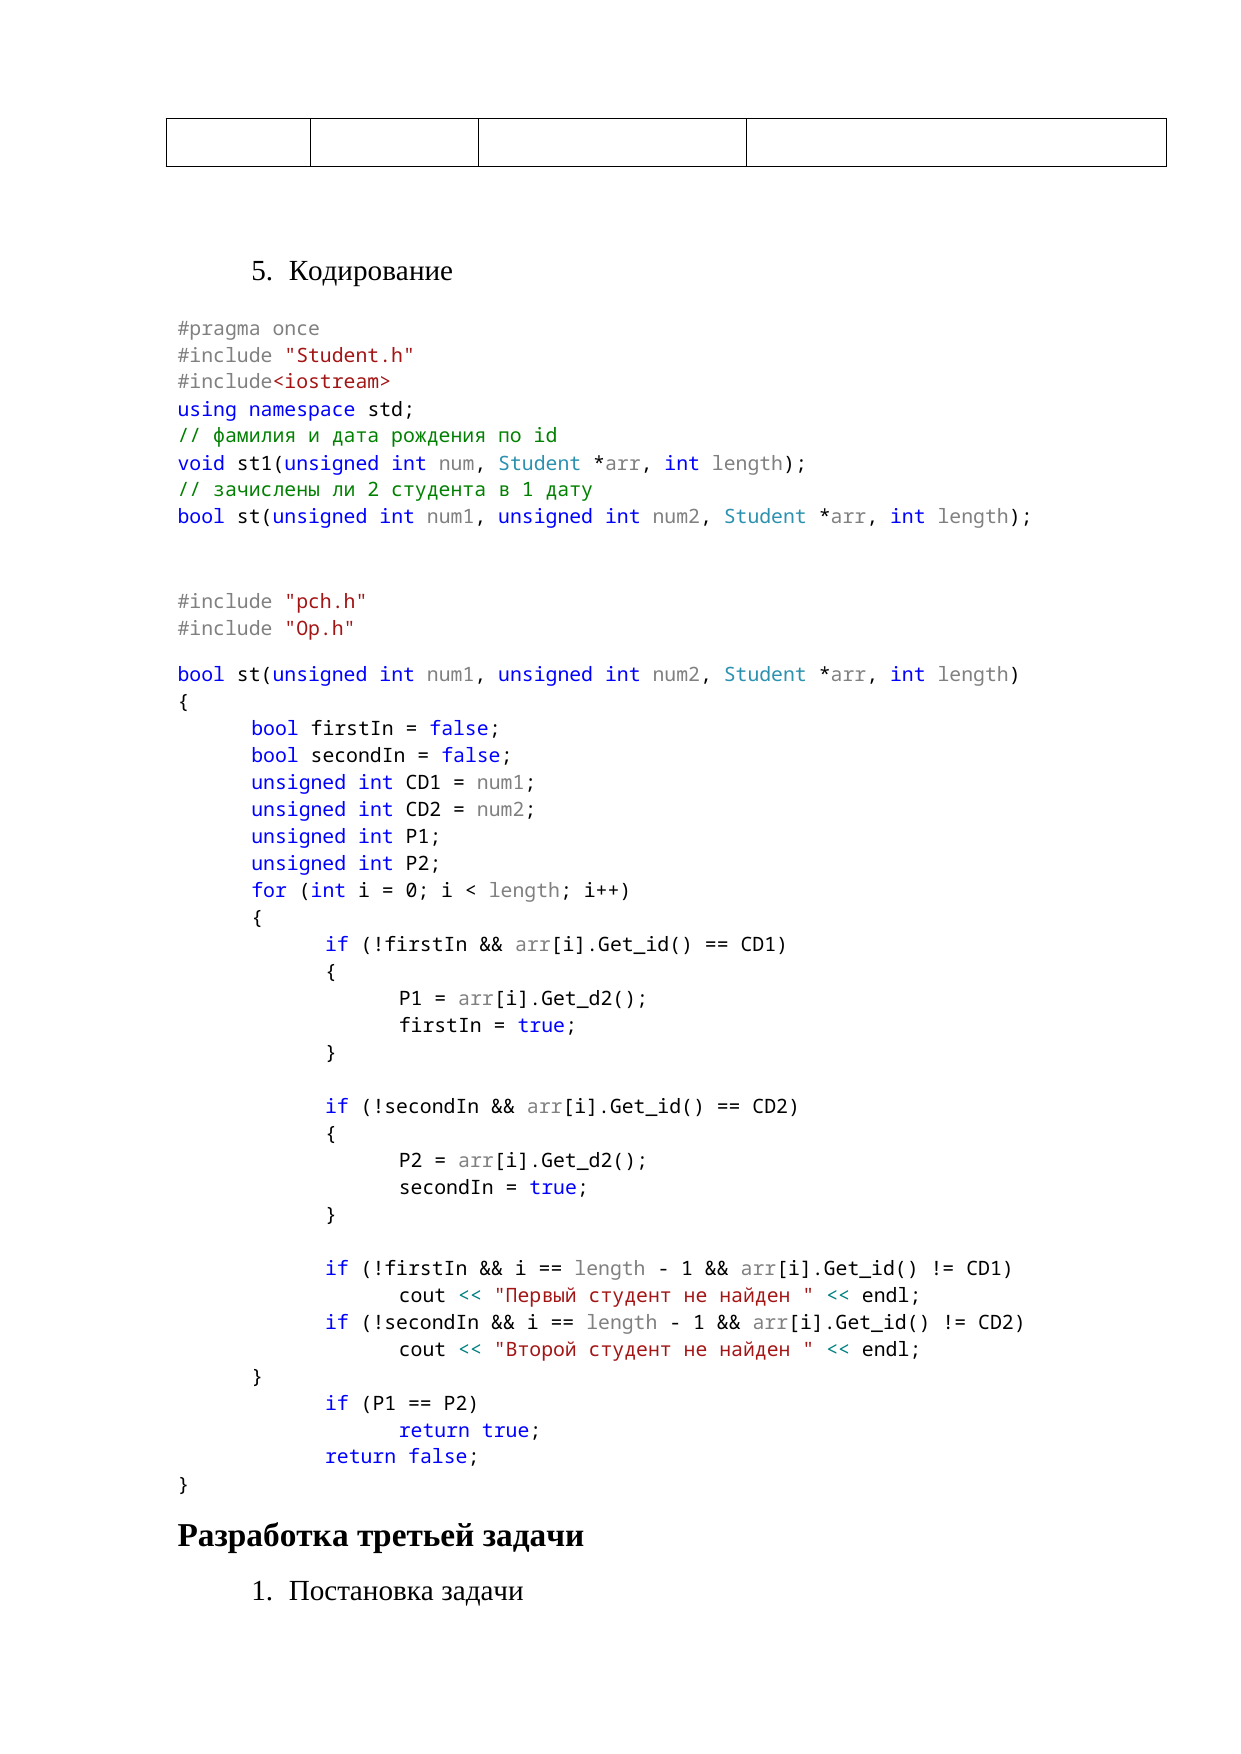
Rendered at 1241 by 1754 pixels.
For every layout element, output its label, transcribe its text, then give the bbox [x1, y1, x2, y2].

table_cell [747, 119, 1166, 166]
text { [177, 687, 1152, 714]
list Кодирование [251, 253, 1152, 287]
text for (int i = 0; i < length; i++) [177, 876, 1152, 903]
text #include "pch.h" [177, 588, 1152, 615]
text bool secondIn = false; [177, 741, 1152, 768]
text unsigned int P1; [177, 822, 1152, 849]
text unsigned int P2; [177, 849, 1152, 876]
text #include "Student.h" [177, 341, 1152, 368]
text #pragma once [177, 314, 1152, 341]
text firstIn = true; [177, 1011, 1152, 1038]
text if (P1 == P2) [177, 1389, 1152, 1416]
text unsigned int CD1 = num1; [177, 768, 1152, 795]
text { [177, 903, 1152, 930]
text #include "Op.h" [177, 615, 1152, 642]
text // фамилия и дата рождения по id [177, 422, 1152, 449]
text void st1(unsigned int num, Student *arr, int length); [177, 449, 1152, 476]
text Разработка третьей задачи [177, 1516, 1152, 1554]
text // зачислены ли 2 студента в 1 дату [177, 476, 1152, 503]
text #include<iostream> [177, 368, 1152, 395]
text } [177, 1362, 1152, 1389]
text { [177, 957, 1152, 984]
table_cell сложная [311, 119, 478, 166]
text bool st(unsigned int num1, unsigned int num2, Student *arr, int length); [177, 503, 1152, 530]
table_cell символы [479, 119, 746, 166]
text return false; [177, 1443, 1152, 1470]
text cout << "Первый студент не найден " << endl; [177, 1281, 1152, 1308]
text using namespace std; [177, 395, 1152, 422]
text } [177, 1470, 1152, 1497]
text { [177, 1119, 1152, 1146]
text P1 = arr[i].Get_d2(); [177, 984, 1152, 1011]
text } [177, 1200, 1152, 1227]
text P2 = arr[i].Get_d2(); [177, 1146, 1152, 1173]
table_cell dt [167, 119, 310, 166]
text unsigned int CD2 = num2; [177, 795, 1152, 822]
text return true; [177, 1416, 1152, 1443]
text if (!firstIn && arr[i].Get_id() == CD1) [177, 930, 1152, 957]
text if (!secondIn && i == length - 1 && arr[i].Get_id() != CD2) [177, 1308, 1152, 1335]
text } [177, 1038, 1152, 1065]
text bool firstIn = false; [177, 714, 1152, 741]
text if (!firstIn && i == length - 1 && arr[i].Get_id() != CD1) [177, 1254, 1152, 1281]
text secondIn = true; [177, 1173, 1152, 1200]
text cout << "Второй студент не найден " << endl; [177, 1335, 1152, 1362]
text bool st(unsigned int num1, unsigned int num2, Student *arr, int length) [177, 660, 1152, 687]
text if (!secondIn && arr[i].Get_id() == CD2) [177, 1092, 1152, 1119]
list Постановка задачи [251, 1573, 1152, 1607]
